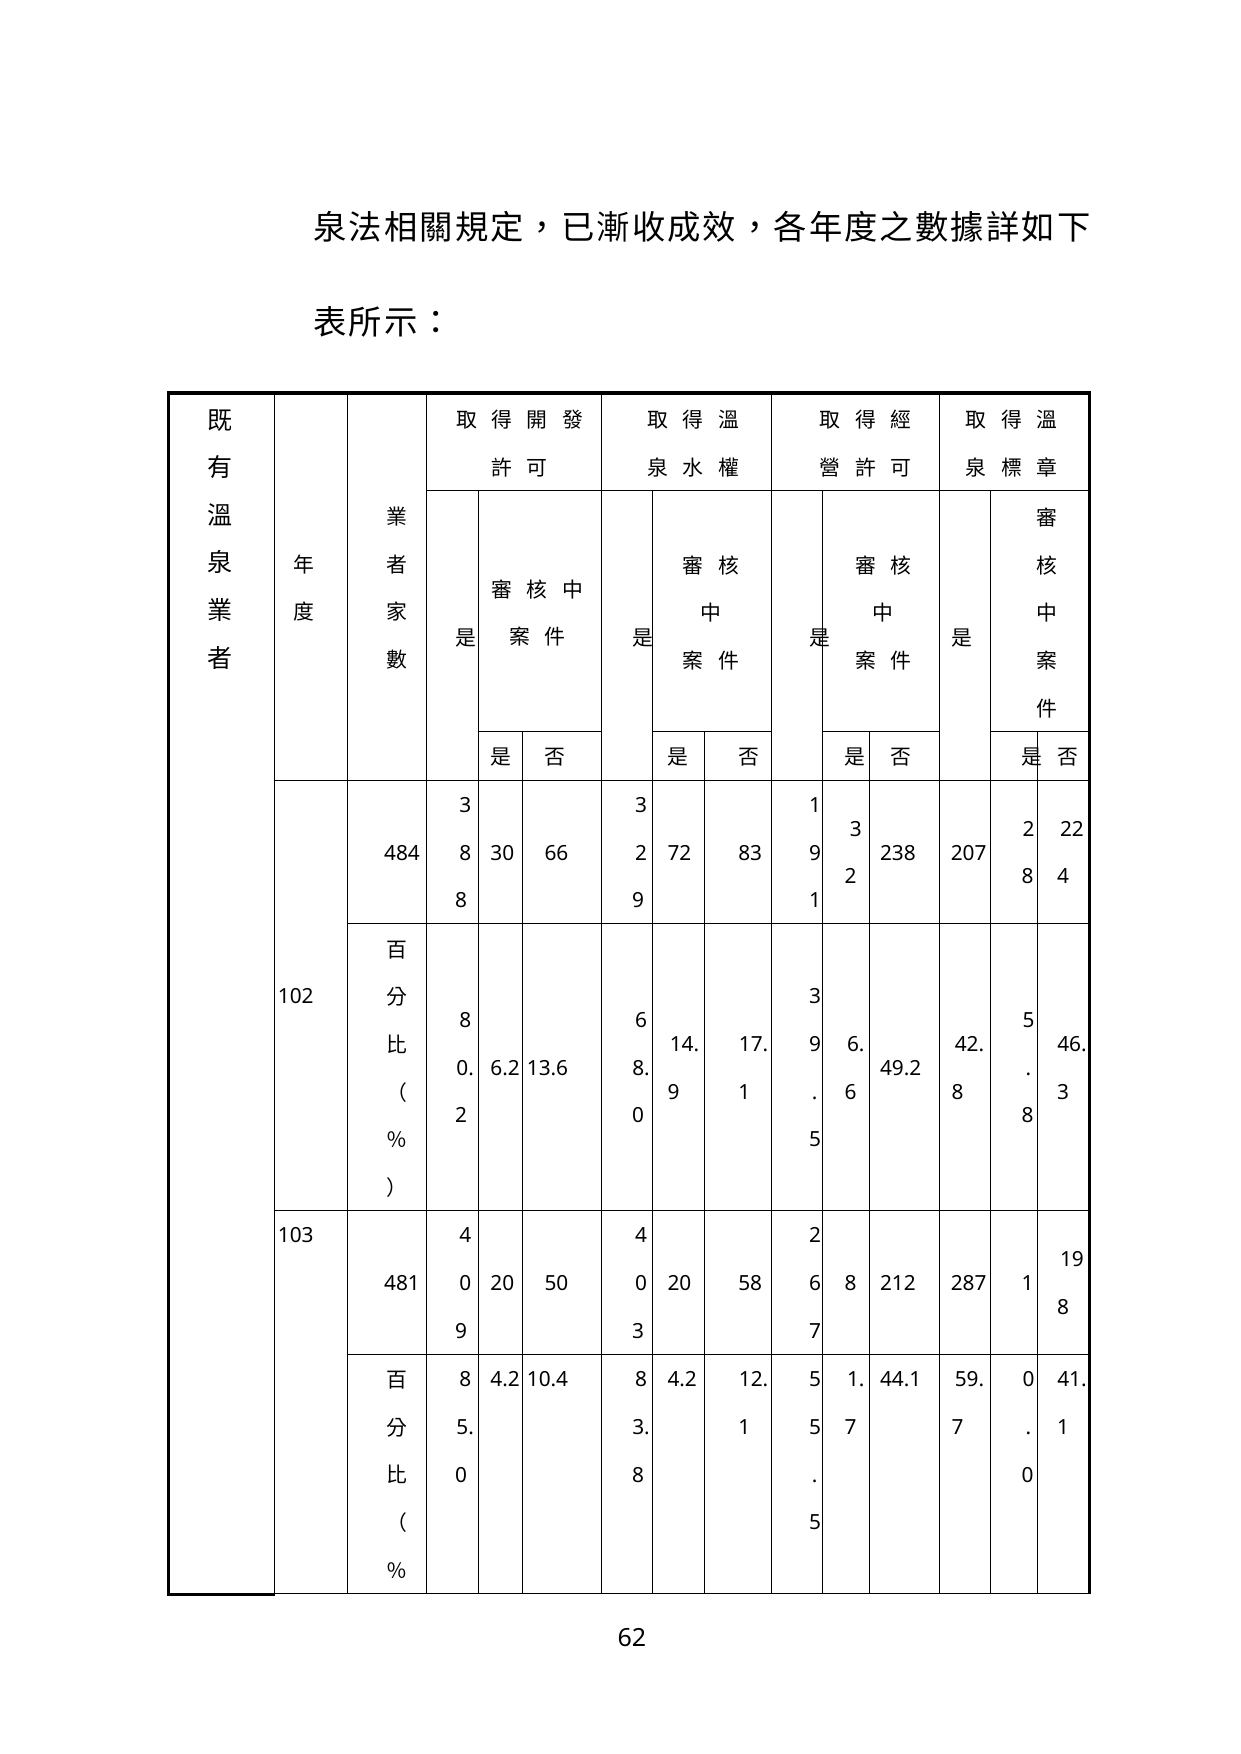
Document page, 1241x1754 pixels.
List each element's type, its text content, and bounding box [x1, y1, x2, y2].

table_cell 否 [870, 732, 939, 779]
table_cell 238 [870, 781, 939, 923]
table_cell 103 [275, 1211, 347, 1593]
table_cell 6.2 [479, 924, 522, 1210]
table_cell 28 [991, 781, 1037, 923]
table_cell 403 [602, 1211, 652, 1354]
table_cell 是 [427, 491, 478, 779]
table_cell 484 [348, 781, 426, 923]
table_cell 百分比（％） [348, 1355, 426, 1593]
table_cell 是 [940, 491, 990, 779]
table_header 取得溫泉水權 [602, 395, 771, 490]
table_cell 是 [823, 732, 869, 779]
table_cell 49.2 [870, 924, 939, 1210]
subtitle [242, 177, 1092, 368]
table_cell 46.3 [1038, 924, 1088, 1210]
table_cell 58 [705, 1211, 771, 1354]
table_cell 審核中 案件 [653, 491, 771, 731]
table_header 業者 家數 [348, 395, 426, 779]
table_cell 212 [870, 1211, 939, 1354]
table_cell 審核中 案件 [823, 491, 939, 731]
table_cell 329 [602, 781, 652, 923]
table_cell 4.2 [479, 1355, 522, 1593]
table_cell 102 [275, 781, 347, 1210]
table_cell 12.1 [705, 1355, 771, 1593]
table_cell 68.0 [602, 924, 652, 1210]
table_cell 32 [823, 781, 869, 923]
table_header 取得開發許可 [427, 395, 601, 490]
table_cell 388 [427, 781, 478, 923]
table_cell 267 [772, 1211, 822, 1354]
table_cell 1 [991, 1211, 1037, 1354]
table_cell 191 [772, 781, 822, 923]
table_header 年度 [275, 395, 347, 779]
table_cell 85.0 [427, 1355, 478, 1593]
table_cell 是 [653, 732, 704, 779]
table_cell 是 [991, 732, 1037, 779]
table_cell 55.5 [772, 1355, 822, 1593]
table_cell 百分比（％） [348, 924, 426, 1210]
table_cell 224 [1038, 781, 1088, 923]
table_cell 是 [602, 491, 652, 779]
table_cell 審核中 案件 [479, 491, 601, 731]
table_cell 59.7 [940, 1355, 990, 1593]
table_cell 否 [705, 732, 771, 779]
table_cell 0.0 [991, 1355, 1037, 1593]
table_cell 5.8 [991, 924, 1037, 1210]
table_cell 4.2 [653, 1355, 704, 1593]
table_cell 是 [772, 491, 822, 779]
table_cell 198 [1038, 1211, 1088, 1354]
table_cell 14.9 [653, 924, 704, 1210]
table_cell 66 [523, 781, 601, 923]
table_cell 20 [479, 1211, 522, 1354]
table_cell 否 [523, 732, 601, 779]
table_cell 42.8 [940, 924, 990, 1210]
table_cell 審核中 案件 [991, 491, 1088, 731]
table_cell 17.1 [705, 924, 771, 1210]
table_cell 44.1 [870, 1355, 939, 1593]
table_cell 50 [523, 1211, 601, 1354]
table_cell 30 [479, 781, 522, 923]
table_cell 207 [940, 781, 990, 923]
table_cell 1.7 [823, 1355, 869, 1593]
table_cell 287 [940, 1211, 990, 1354]
table_cell 是 [479, 732, 522, 779]
table_cell 481 [348, 1211, 426, 1354]
table_cell 10.4 [523, 1355, 601, 1593]
table_cell 6.6 [823, 924, 869, 1210]
table_cell 8 [823, 1211, 869, 1354]
table_cell 72 [653, 781, 704, 923]
table_header 取得溫泉標章 [940, 395, 1088, 490]
table_cell 83 [705, 781, 771, 923]
table_cell 否 [1038, 732, 1088, 779]
table_cell 83.8 [602, 1355, 652, 1593]
table_cell 409 [427, 1211, 478, 1354]
table_cell 13.6 [523, 924, 601, 1210]
table_cell 39.5 [772, 924, 822, 1210]
table_cell 20 [653, 1211, 704, 1354]
table_header 取得經營許可 [772, 395, 939, 490]
table_header 既有溫泉業者 [170, 395, 274, 1593]
table_cell 41.1 [1038, 1355, 1088, 1593]
table_cell 80.2 [427, 924, 478, 1210]
